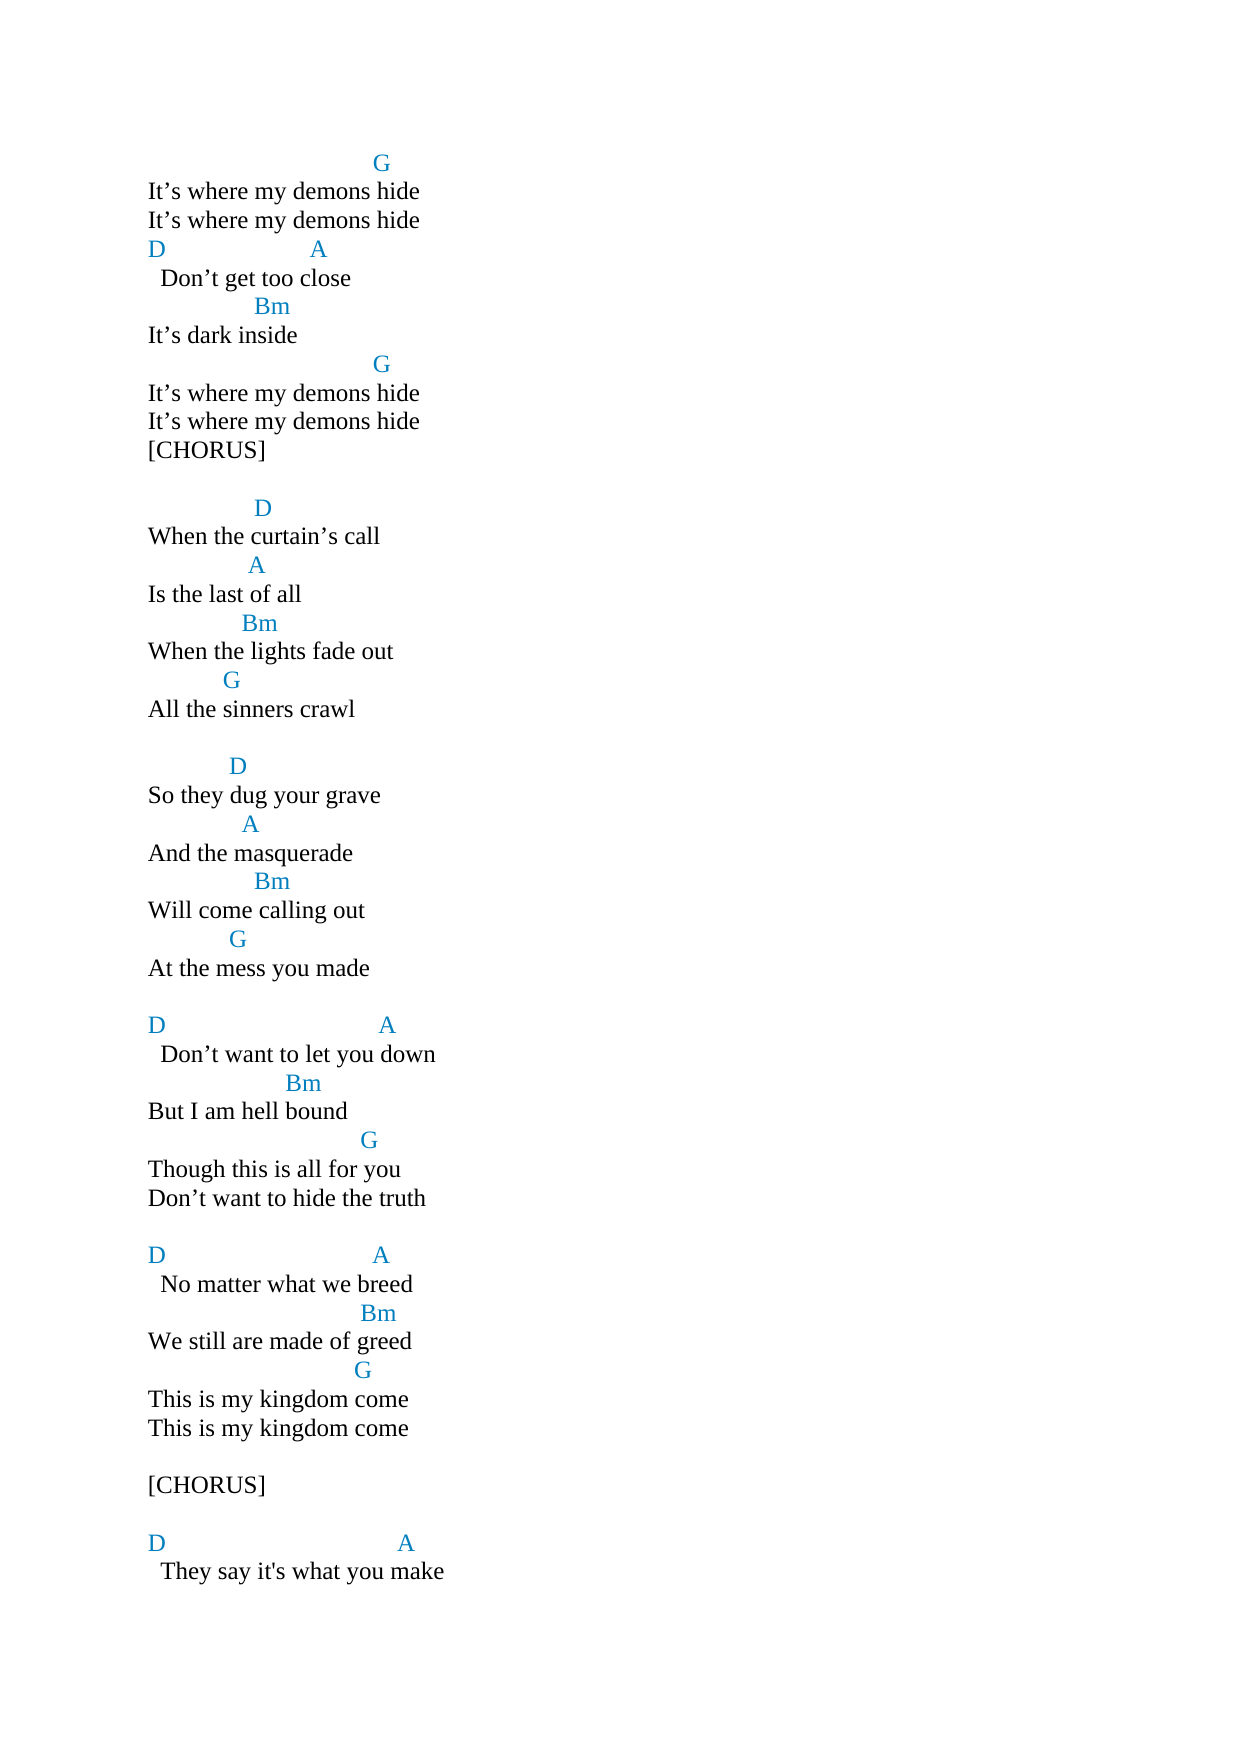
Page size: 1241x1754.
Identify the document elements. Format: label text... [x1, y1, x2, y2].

text We still are made of greed [148, 1326, 1093, 1355]
text G [148, 1125, 1093, 1154]
text A [148, 550, 1093, 579]
text G [148, 349, 1093, 378]
text But I am hell bound [148, 1096, 1093, 1125]
text Bm [148, 1068, 1093, 1096]
text G [148, 924, 1093, 953]
text All the sinners crawl [148, 694, 1093, 723]
text Is the last of all [148, 579, 1093, 608]
text It’s where my demons hide [148, 176, 1093, 205]
text It’s where my demons hide [148, 406, 1093, 435]
text Though this is all for you [148, 1154, 1093, 1183]
text G [148, 1355, 1093, 1384]
text This is my kingdom come [148, 1384, 1093, 1413]
text G [148, 665, 1093, 694]
text [CHORUS] [148, 1470, 1093, 1499]
text Bm [148, 291, 1093, 320]
text When the curtain’s call [148, 521, 1093, 550]
text Will come calling out [148, 895, 1093, 924]
text G [148, 148, 1093, 176]
text D [148, 751, 1093, 780]
text Bm [148, 866, 1093, 895]
text It’s where my demons hide [148, 205, 1093, 234]
text Don’t want to let you down [148, 1039, 1093, 1068]
text Don’t get too close [148, 263, 1093, 291]
text It’s where my demons hide [148, 378, 1093, 406]
text Bm [148, 1298, 1093, 1326]
text At the mess you made [148, 953, 1093, 981]
text This is my kingdom come [148, 1413, 1093, 1441]
text Bm [148, 608, 1093, 636]
text So they dug your grave [148, 780, 1093, 809]
text Don’t want to hide the truth [148, 1183, 1093, 1211]
text D A [148, 1240, 1093, 1269]
text When the lights fade out [148, 636, 1093, 665]
text And the masquerade [148, 838, 1093, 866]
text D A [148, 1010, 1093, 1039]
text [CHORUS] [148, 435, 1093, 464]
text D [148, 493, 1093, 521]
text A [148, 809, 1093, 838]
text D A [148, 234, 1093, 263]
text They say it's what you make [148, 1556, 1093, 1585]
text D A [148, 1528, 1093, 1556]
text No matter what we breed [148, 1269, 1093, 1298]
text It’s dark inside [148, 320, 1093, 349]
